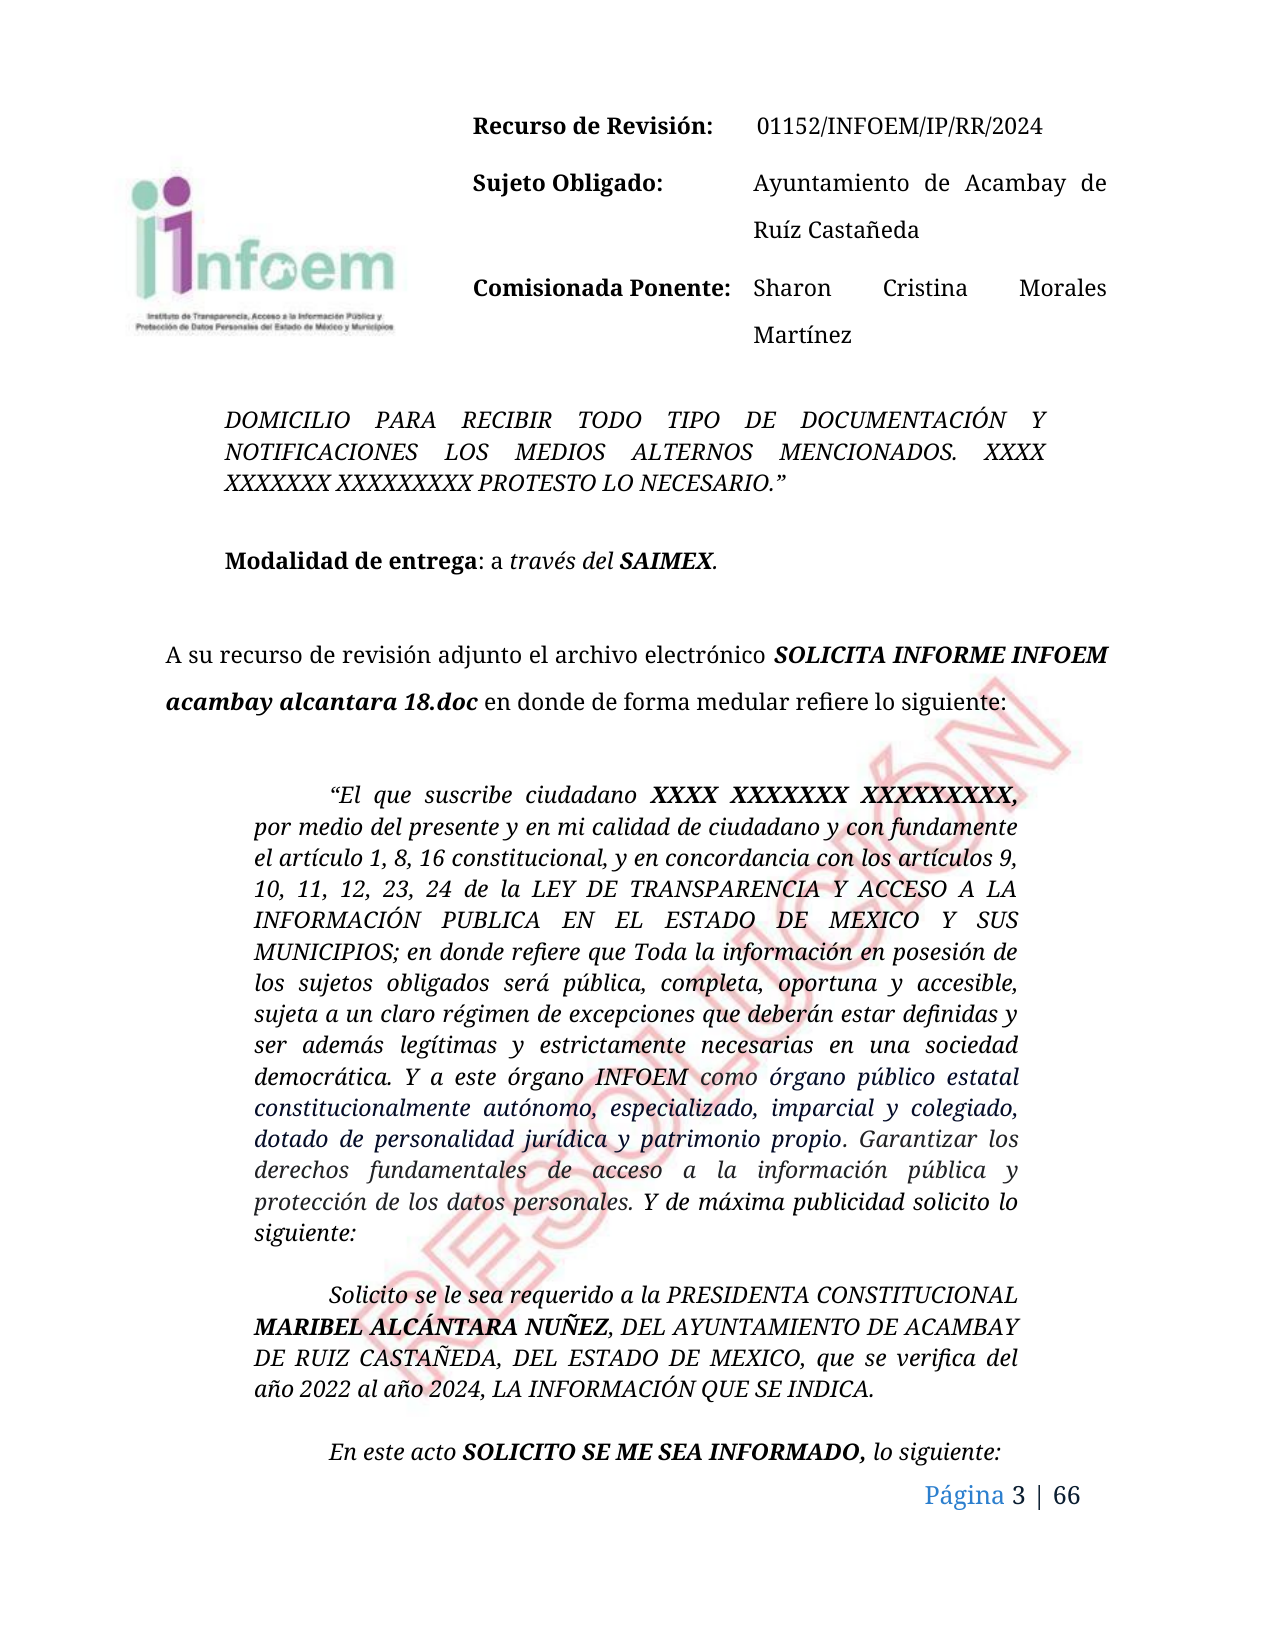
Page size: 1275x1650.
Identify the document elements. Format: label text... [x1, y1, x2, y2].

picture [2, 111, 1275, 1650]
text En este acto SOLICITO SE ME SEA INFORMADO, lo siguiente: [254, 1436, 1022, 1467]
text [224, 404, 1048, 498]
text Solicito se le sea requerido a la PRESIDENTA CONSTITUCIONAL MARIBEL ALCÁNTARA NUÑEZ, DEL AYUNTAMIENTO DE ACAMBAY DE RUIZ CASTAÑEDA, DEL ESTADO DE MEXICO, que se verifica del año 2022 al año 2024, LA INFORMACIÓN QUE SE INDICA. [254, 1279, 1022, 1404]
text “El que suscribe ciudadano XXXX XXXXXXX XXXXXXXXX, por medio del presente y en mi calidad de ciudadano y con fundamente el artículo 1, 8, 16 constitucional, y en concordancia con los artículos 9, 10, 11, 12, 23, 24 de la LEY DE TRANSPARENCIA Y ACCESO A LA INFORMACIÓN PUBLICA EN EL ESTADO DE MEXICO Y SUS MUNICIPIOS; en donde refiere que Toda la información en posesión de los sujetos obligados será pública, completa, oportuna y accesible, sujeta a un claro régimen de excepciones que deberán estar definidas y ser además legítimas y estrictamente necesarias en una sociedad democrática. Y a este órgano INFOEM como órgano público estatal constitucionalmente autónomo, especializado, imparcial y colegiado, dotado de personalidad jurídica y patrimonio propio. Garantizar los derechos fundamentales de acceso a la información pública y protección de los datos personales. Y de máxima publicidad solicito lo siguiente: [254, 779, 1022, 1248]
text A su recurso de revisión adjunto el archivo electrónico SOLICITA INFORME INFOEM acambay alcantara 18.doc en donde de forma medular refiere lo siguiente: [165, 639, 1110, 717]
text Modalidad de entrega: a través del SAIMEX. [224, 545, 1048, 576]
